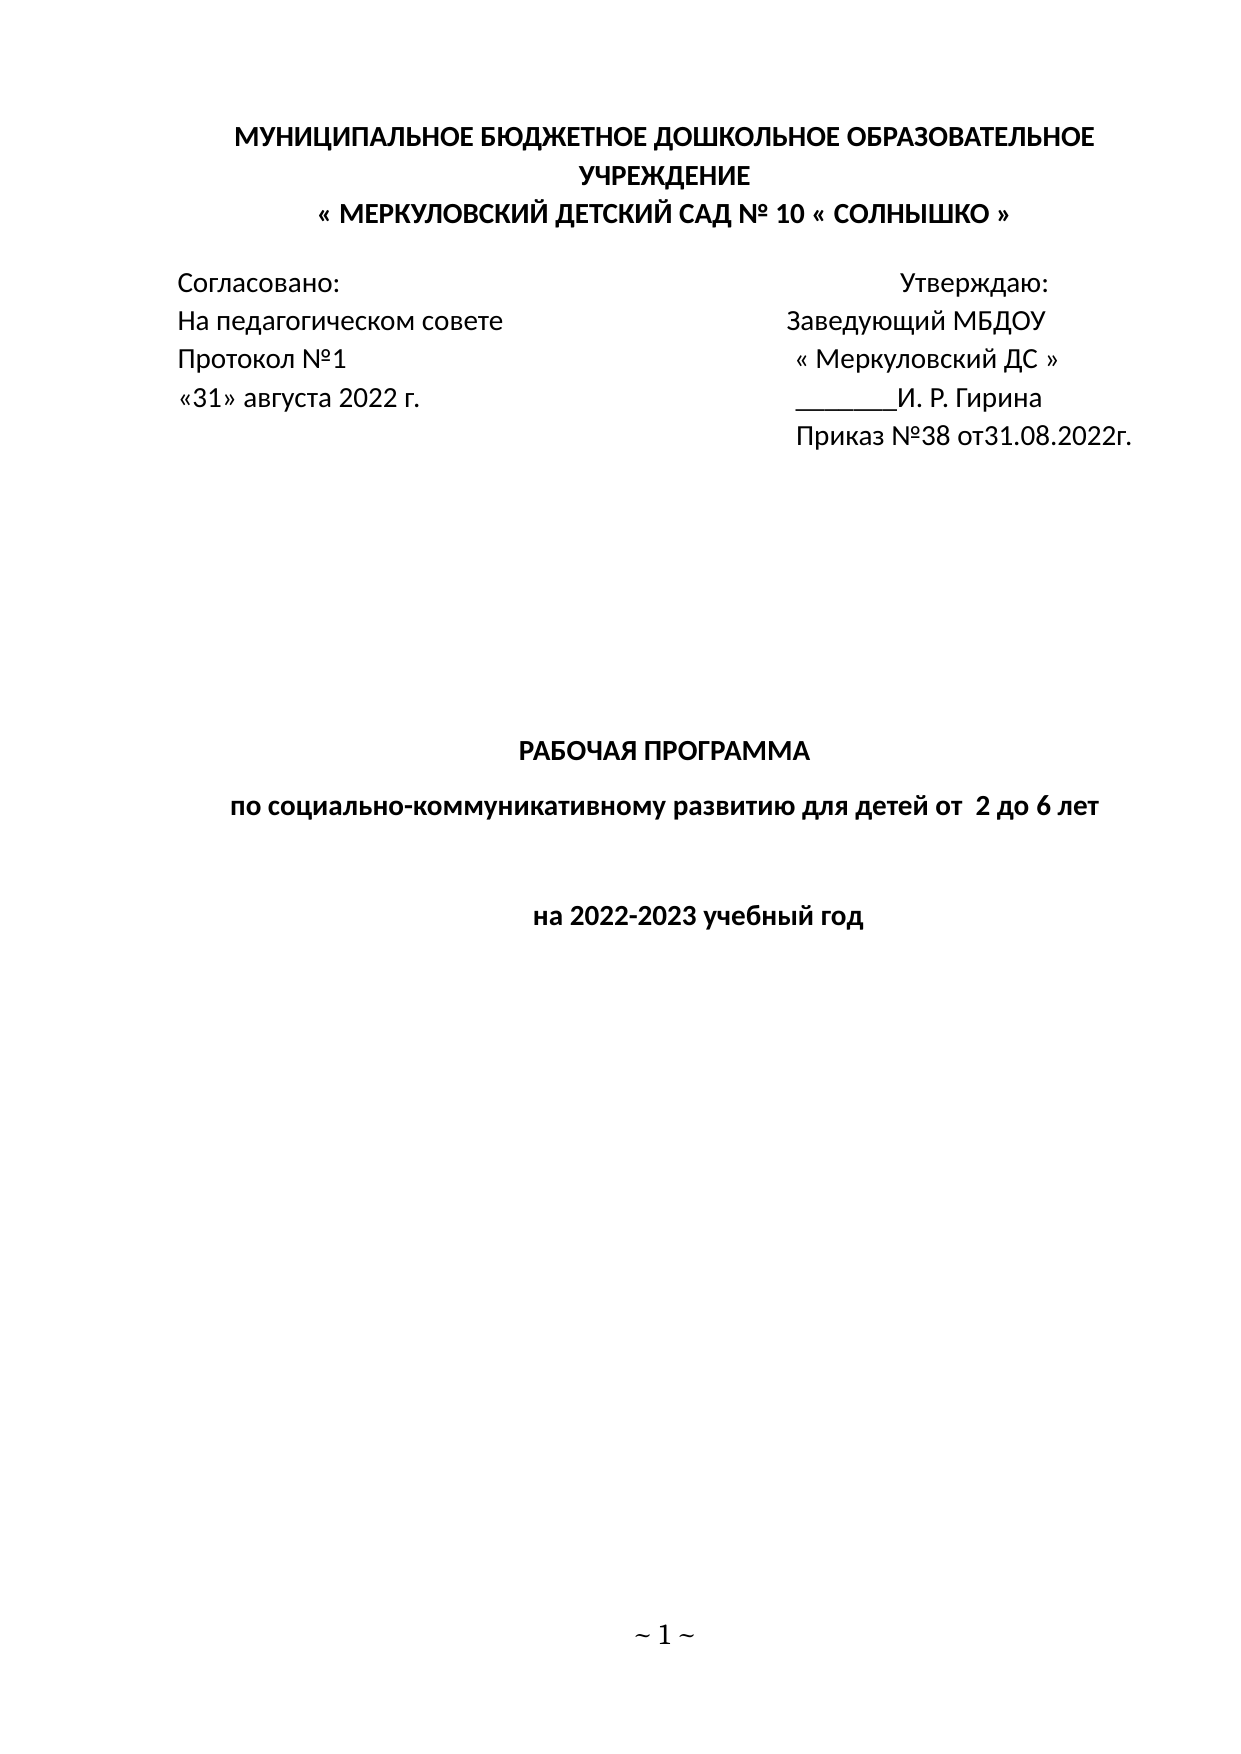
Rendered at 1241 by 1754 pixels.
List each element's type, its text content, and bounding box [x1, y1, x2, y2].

text на 2022-2023 учебный год [177, 897, 1152, 932]
text по социально-коммуникативному развитию для детей от 2 до 6 лет [177, 787, 1152, 822]
text Приказ №38 от31.08.2022г. [177, 417, 1152, 453]
text На педагогическом совете Заведующий МБДОУ [177, 302, 1152, 338]
text Согласовано: Утверждаю: [177, 264, 1152, 299]
text Протокол №1 « Меркуловский ДС » [177, 341, 1152, 376]
text МУНИЦИПАЛЬНОЕ БЮДЖЕТНОЕ ДОШКОЛЬНОЕ ОБРАЗОВАТЕЛЬНОЕ УЧРЕЖДЕНИЕ [177, 118, 1152, 192]
text РАБОЧАЯ ПРОГРАММА [177, 732, 1152, 767]
text «31» августа 2022 г. _______И. Р. Гирина [177, 379, 1152, 414]
text « МЕРКУЛОВСКИЙ ДЕТСКИЙ САД № 10 « СОЛНЫШКО » [177, 195, 1152, 231]
